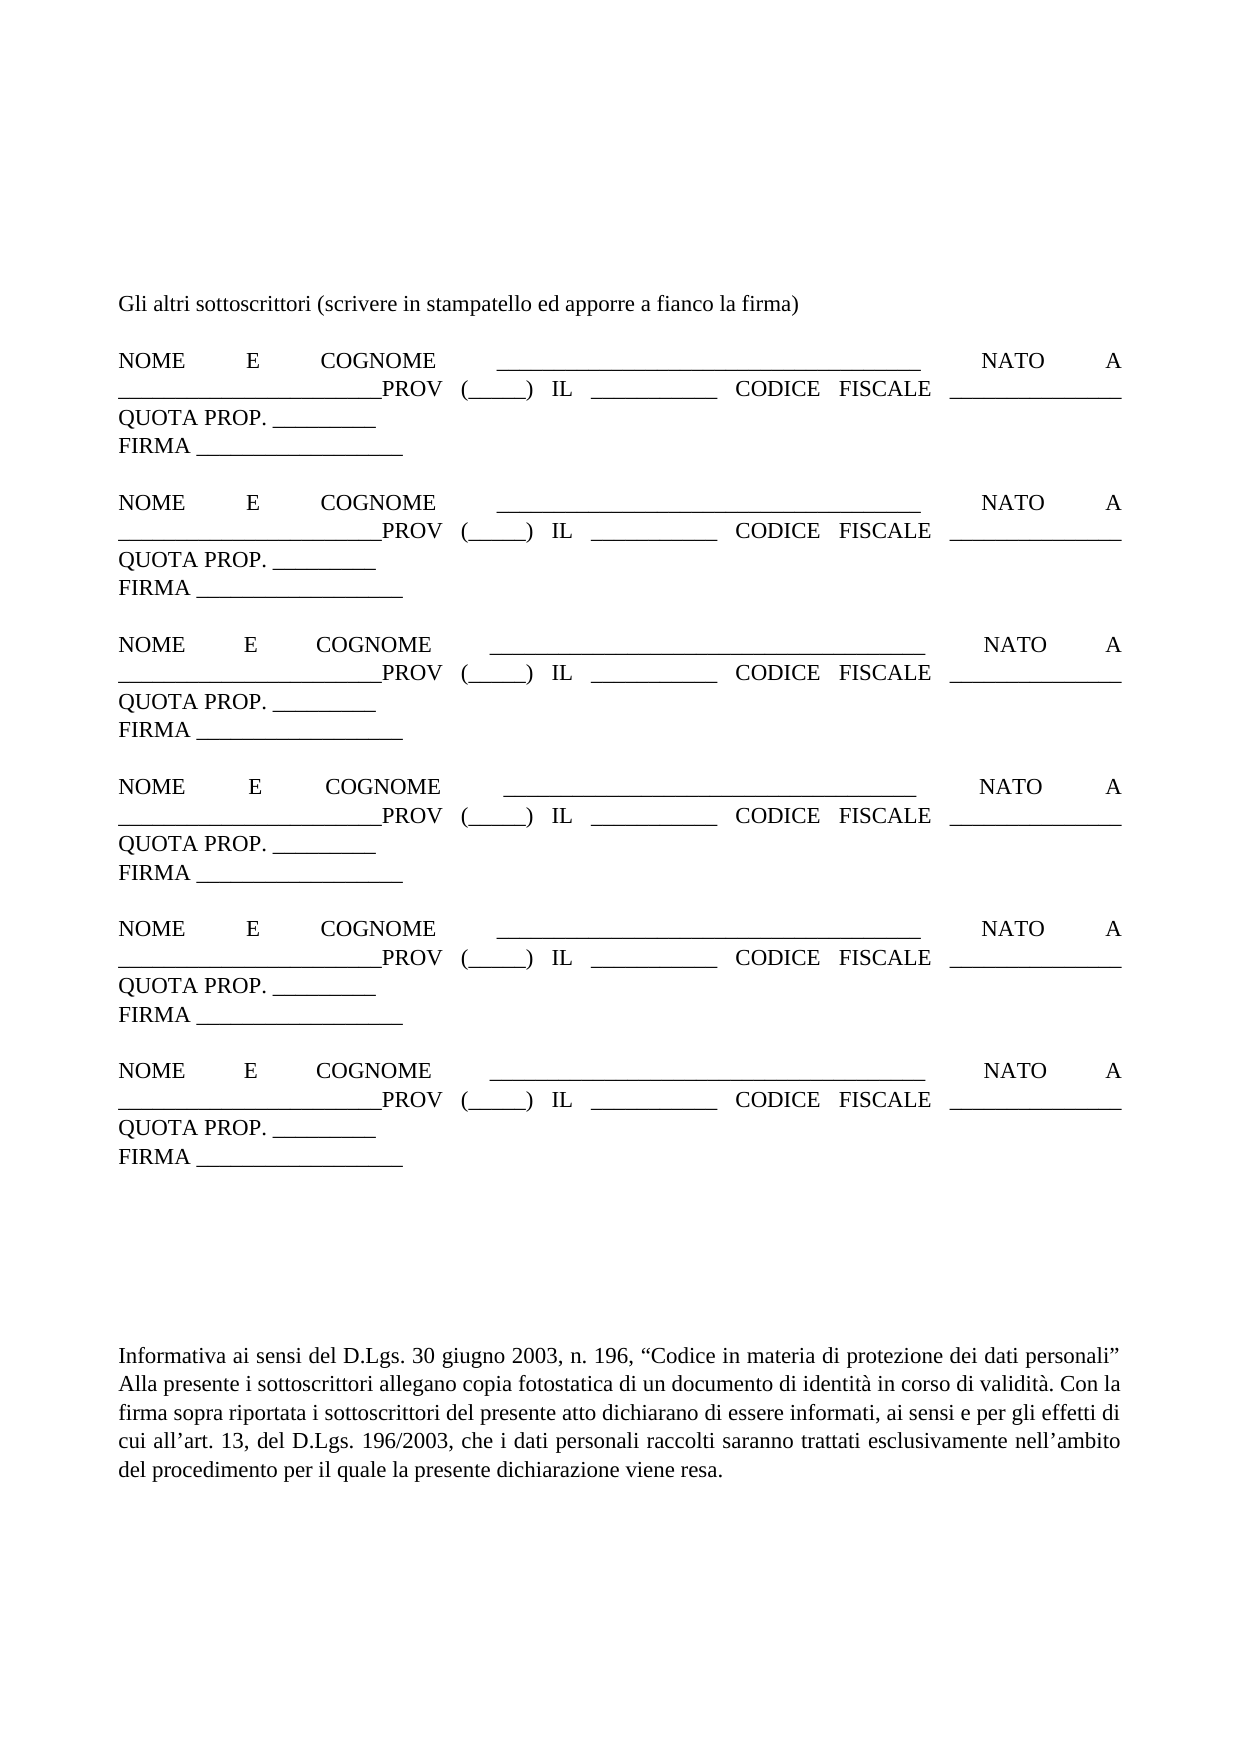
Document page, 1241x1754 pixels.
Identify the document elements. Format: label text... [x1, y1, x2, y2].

list NOME E COGNOME _____________________________________ NATO A _______________________PROV (_____) IL ___________ CODICE FISCALE _______________ QUOTA PROP. _________ [118, 489, 1122, 572]
list FIRMA __________________ [118, 574, 1122, 601]
list NOME E COGNOME ______________________________________ NATO A _______________________PROV (_____) IL ___________ CODICE FISCALE _______________ QUOTA PROP. _________ [118, 631, 1122, 714]
list NOME E COGNOME ______________________________________ NATO A _______________________PROV (_____) IL ___________ CODICE FISCALE _______________ QUOTA PROP. _________ [118, 1058, 1122, 1141]
list Gli altri sottoscrittori (scrivere in stampatello ed apporre a fianco la firma) [118, 290, 1122, 316]
list FIRMA __________________ [118, 432, 1122, 458]
list FIRMA __________________ [118, 858, 1122, 885]
list NOME E COGNOME _____________________________________ NATO A _______________________PROV (_____) IL ___________ CODICE FISCALE _______________ QUOTA PROP. _________ [118, 347, 1122, 430]
list FIRMA __________________ [118, 1143, 1122, 1169]
list FIRMA __________________ [118, 716, 1122, 743]
list NOME E COGNOME ____________________________________ NATO A _______________________PROV (_____) IL ___________ CODICE FISCALE _______________ QUOTA PROP. _________ [118, 773, 1122, 856]
list NOME E COGNOME _____________________________________ NATO A _______________________PROV (_____) IL ___________ CODICE FISCALE _______________ QUOTA PROP. _________ [118, 915, 1122, 999]
list FIRMA __________________ [118, 1001, 1122, 1027]
list Informativa ai sensi del D.Lgs. 30 giugno 2003, n. 196, “Codice in materia di protezione dei dati personali” Alla presente i sottoscrittori allegano copia fotostatica di un documento di identità in corso di validità. Con la firma sopra riportata i sottoscrittori del presente atto dichiarano di essere informati, ai sensi e per gli effetti di cui all’art. 13, del D.Lgs. 196/2003, che i dati personali raccolti saranno trattati esclusivamente nell’ambito del procedimento per il quale la presente dichiarazione viene resa. [118, 1342, 1122, 1482]
